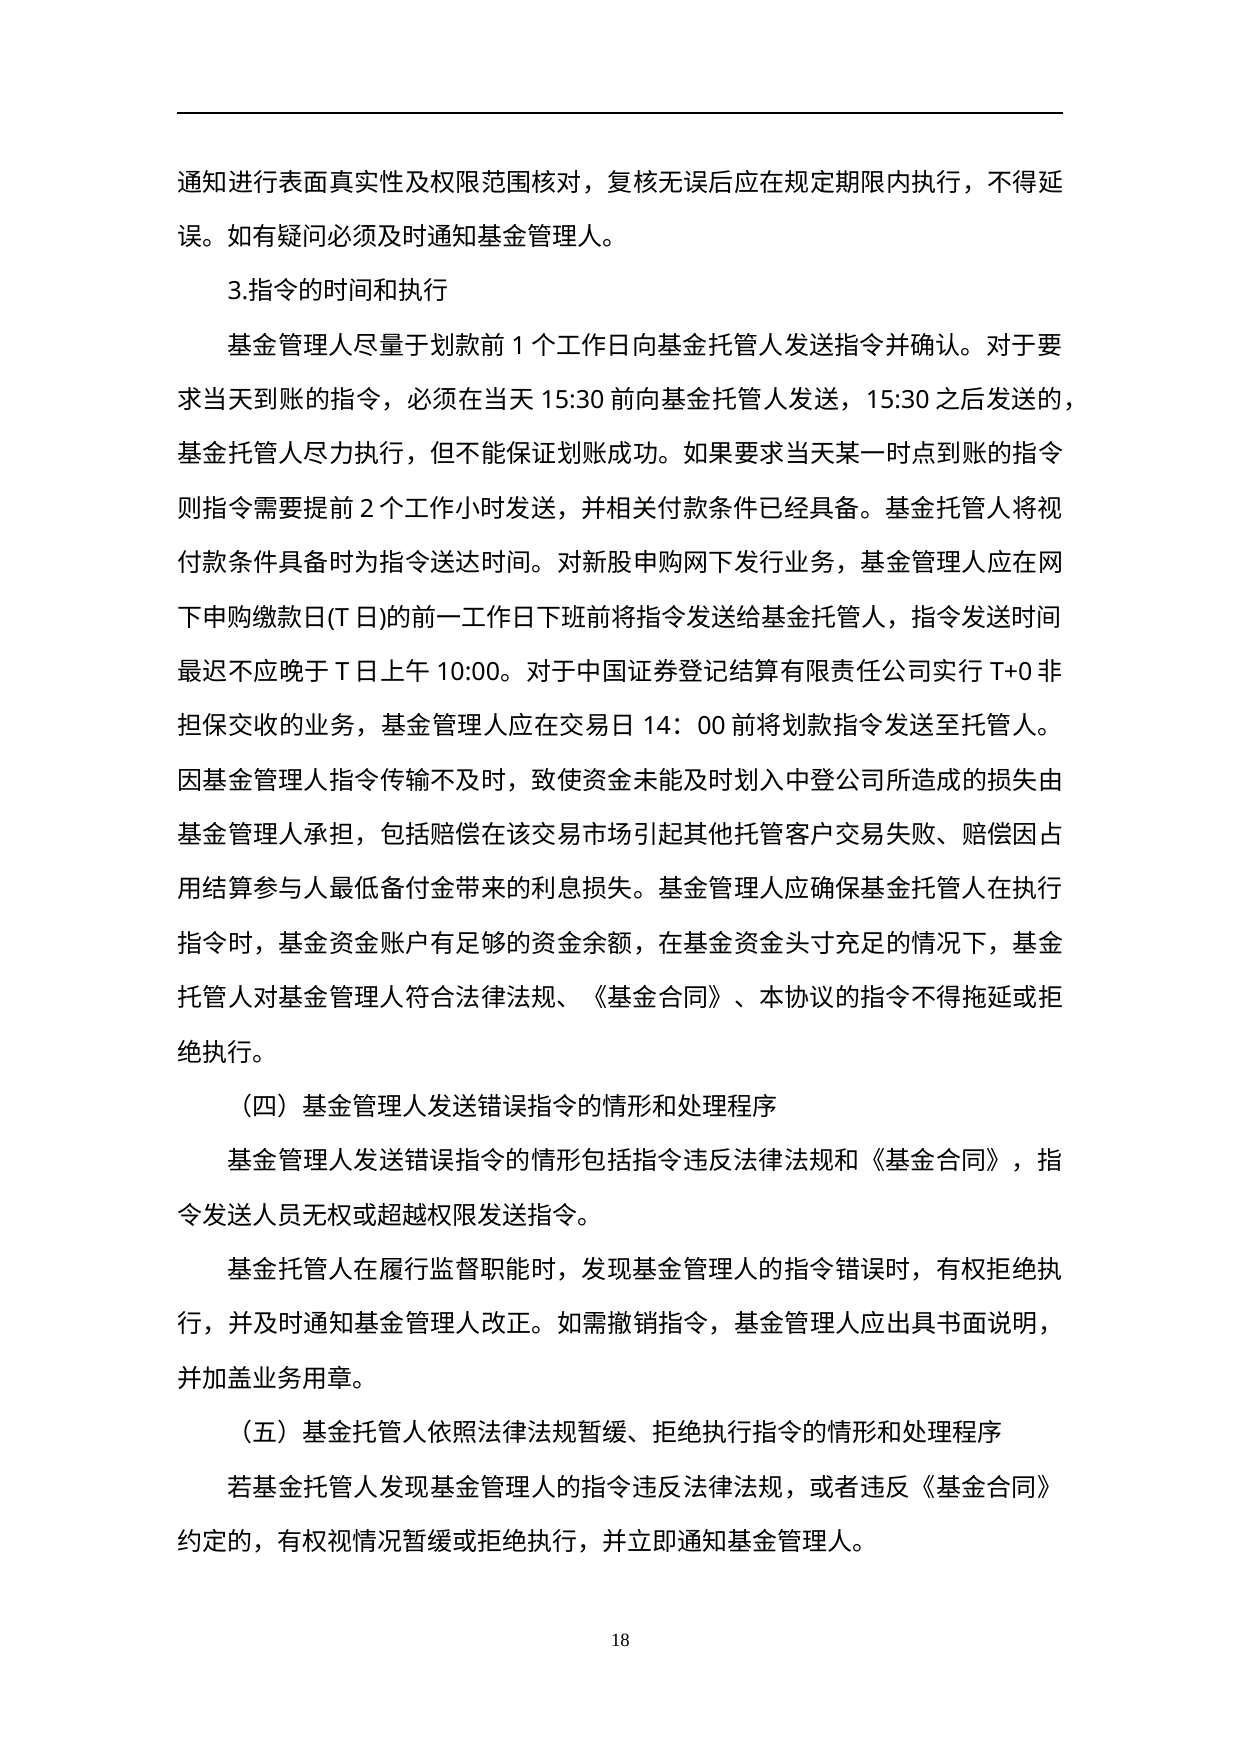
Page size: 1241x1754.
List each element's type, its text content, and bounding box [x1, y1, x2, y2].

text （五）基金托管人依照法律法规暂缓、拒绝执行指令的情形和处理程序 [177, 1413, 1063, 1449]
text 基金管理人发送错误指令的情形包括指令违反法律法规和《基金合同》，指令发送人员无权或超越权限发送指令。 [177, 1141, 1063, 1231]
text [177, 162, 1063, 253]
text 3.指令的时间和执行 [177, 271, 1063, 307]
text 若基金托管人发现基金管理人的指令违反法律法规，或者违反《基金合同》约定的，有权视情况暂缓或拒绝执行，并立即通知基金管理人。 [177, 1467, 1063, 1558]
text 基金管理人尽量于划款前1个工作日向基金托管人发送指令并确认。对于要求当天到账的指令，必须在当天15:30前向基金托管人发送，15:30之后发送的，基金托管人尽力执行，但不能保证划账成功。如果要求当天某一时点到账的指令，则指令需要提前2个工作小时发送，并相关付款条件已经具备。基金托管人将视付款条件具备时为指令送达时间。对新股申购网下发行业务，基金管理人应在网下申购缴款日(T日)的前一工作日下班前将指令发送给基金托管人，指令发送时间最迟不应晚于T日上午10:00。对于中国证券登记结算有限责任公司实行T+0非担保交收的业务，基金管理人应在交易日14：00前将划款指令发送至托管人。因基金管理人指令传输不及时，致使资金未能及时划入中登公司所造成的损失由基金管理人承担，包括赔偿在该交易市场引起其他托管客户交易失败、赔偿因占用结算参与人最低备付金带来的利息损失。基金管理人应确保基金托管人在执行指令时，基金资金账户有足够的资金余额，在基金资金头寸充足的情况下，基金托管人对基金管理人符合法律法规、《基金合同》、本协议的指令不得拖延或拒绝执行。 [177, 325, 1063, 1068]
text 基金托管人在履行监督职能时，发现基金管理人的指令错误时，有权拒绝执行，并及时通知基金管理人改正。如需撤销指令，基金管理人应出具书面说明，并加盖业务用章。 [177, 1249, 1063, 1394]
text （四）基金管理人发送错误指令的情形和处理程序 [177, 1086, 1063, 1123]
